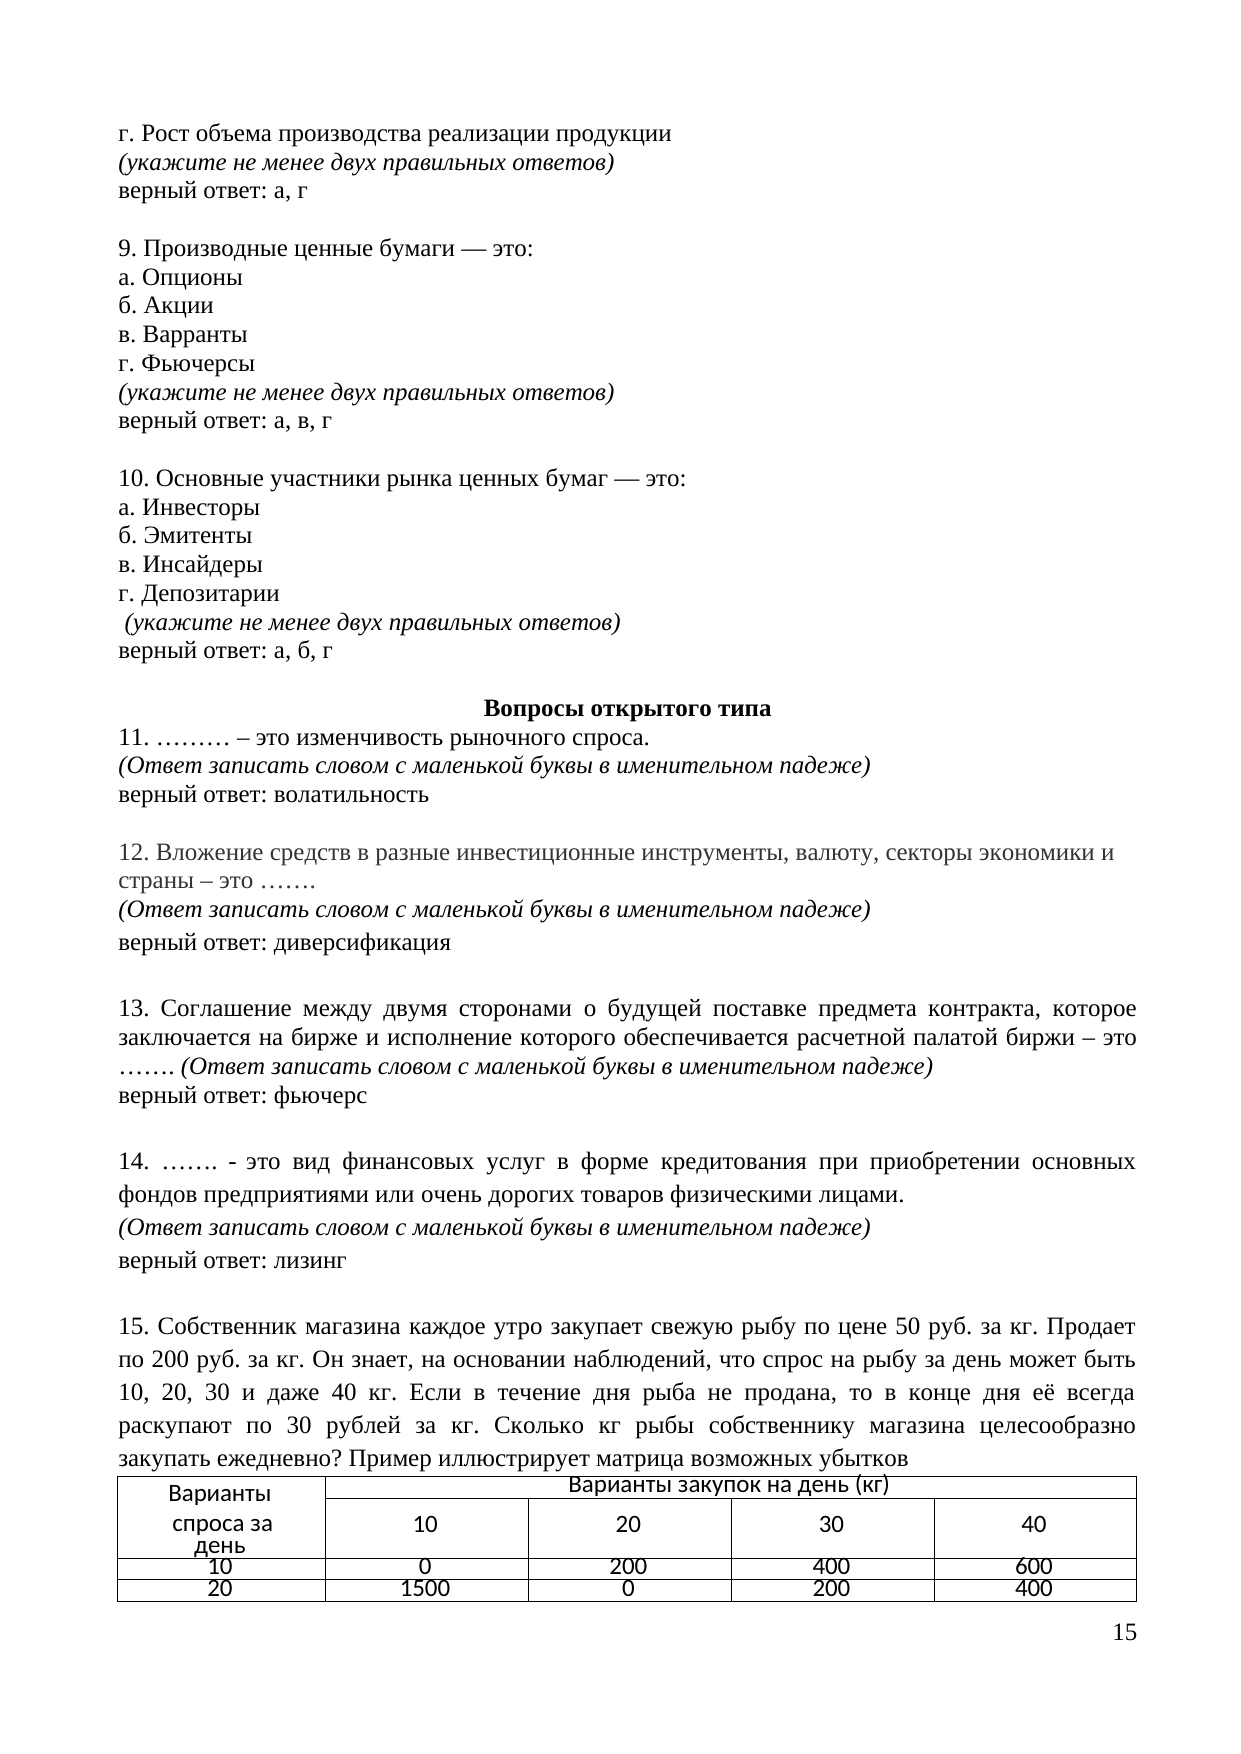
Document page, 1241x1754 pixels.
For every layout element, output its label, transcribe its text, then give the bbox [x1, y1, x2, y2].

text а. Опционы [118, 262, 1137, 291]
table_header Варианты спроса за день [118, 1477, 325, 1558]
table_cell 400 [732, 1559, 934, 1579]
table_header Варианты закупок на день (кг) [326, 1477, 1136, 1497]
text верный ответ: диверсификация [118, 927, 1137, 956]
text (укажите не менее двух правильных ответов) [118, 607, 1137, 636]
table_cell 30 [732, 1499, 934, 1558]
text а. Инвесторы [118, 492, 1137, 521]
text г. Депозитарии [118, 578, 1137, 607]
text Вопросы открытого типа [118, 693, 1137, 722]
text 14. ……. - это вид финансовых услуг в форме кредитования при приобретении основных фондов предприятиями или очень дорогих товаров физическими лицами. [118, 1146, 1137, 1207]
text г. Фьючерсы [118, 348, 1137, 377]
table_cell 200 [732, 1580, 934, 1601]
table_cell 20 [118, 1580, 325, 1601]
table_cell 10 [326, 1499, 528, 1558]
text в. Инсайдеры [118, 549, 1137, 578]
table_cell 10 [118, 1559, 325, 1579]
text верный ответ: лизинг [118, 1245, 1137, 1273]
text б. Эмитенты [118, 521, 1137, 549]
text верный ответ: а, б, г [118, 636, 1137, 664]
table_cell 20 [529, 1499, 731, 1558]
text 12. Вложение средств в разные инвестиционные инструменты, валюту, секторы экономики и страны – это ……. [322, 837, 1137, 894]
table_cell 200 [529, 1559, 731, 1579]
text 15. Собственник магазина каждое утро закупает свежую рыбу по цене 50 руб. за кг. Продает по 200 руб. за кг. Он знает, на основании наблюдений, что спрос на рыбу за день может быть 10, 20, 30 и даже 40 кг. Если в течение дня рыба не продана, то в конце дня её всегда раскупают по 30 рублей за кг. Сколько кг рыбы собственнику магазина целесообразно закупать ежедневно? Пример иллюстрирует матрица возможных убытков [118, 1311, 1137, 1472]
text верный ответ: фьючерс [118, 1080, 1137, 1108]
table_cell 1500 [326, 1580, 528, 1601]
text (Ответ записать словом с маленькой буквы в именительном падеже) [118, 1212, 1137, 1241]
text (Ответ записать словом с маленькой буквы в именительном падеже) [118, 894, 1137, 923]
text 11. ……… – это изменчивость рыночного спроса. [118, 722, 1137, 751]
text 13. Соглашение между двумя сторонами о будущей поставке предмета контракта, которое заключается на бирже и исполнение которого обеспечивается расчетной палатой биржи – это ……. (Ответ записать словом с маленькой буквы в именительном падеже) [118, 993, 1137, 1080]
text (укажите не менее двух правильных ответов) [118, 147, 1137, 176]
table_cell 0 [326, 1559, 528, 1579]
text в. Варранты [118, 319, 1137, 348]
text г. Рост объема производства реализации продукции [118, 118, 1137, 147]
table_cell 40 [935, 1499, 1136, 1558]
table_cell 0 [529, 1580, 731, 1601]
text (Ответ записать словом с маленькой буквы в именительном падеже) [118, 751, 1137, 779]
text б. Акции [118, 291, 1137, 319]
text верный ответ: волатильность [118, 779, 1137, 808]
text 10. Основные участники рынка ценных бумаг — это: [118, 463, 1137, 492]
text верный ответ: а, г [118, 176, 1137, 204]
table_cell 600 [935, 1559, 1136, 1579]
text (укажите не менее двух правильных ответов) [118, 377, 1137, 406]
text 9. Производные ценные бумаги — это: [118, 233, 1137, 262]
table_cell 400 [935, 1580, 1136, 1601]
text верный ответ: а, в, г [118, 406, 1137, 434]
